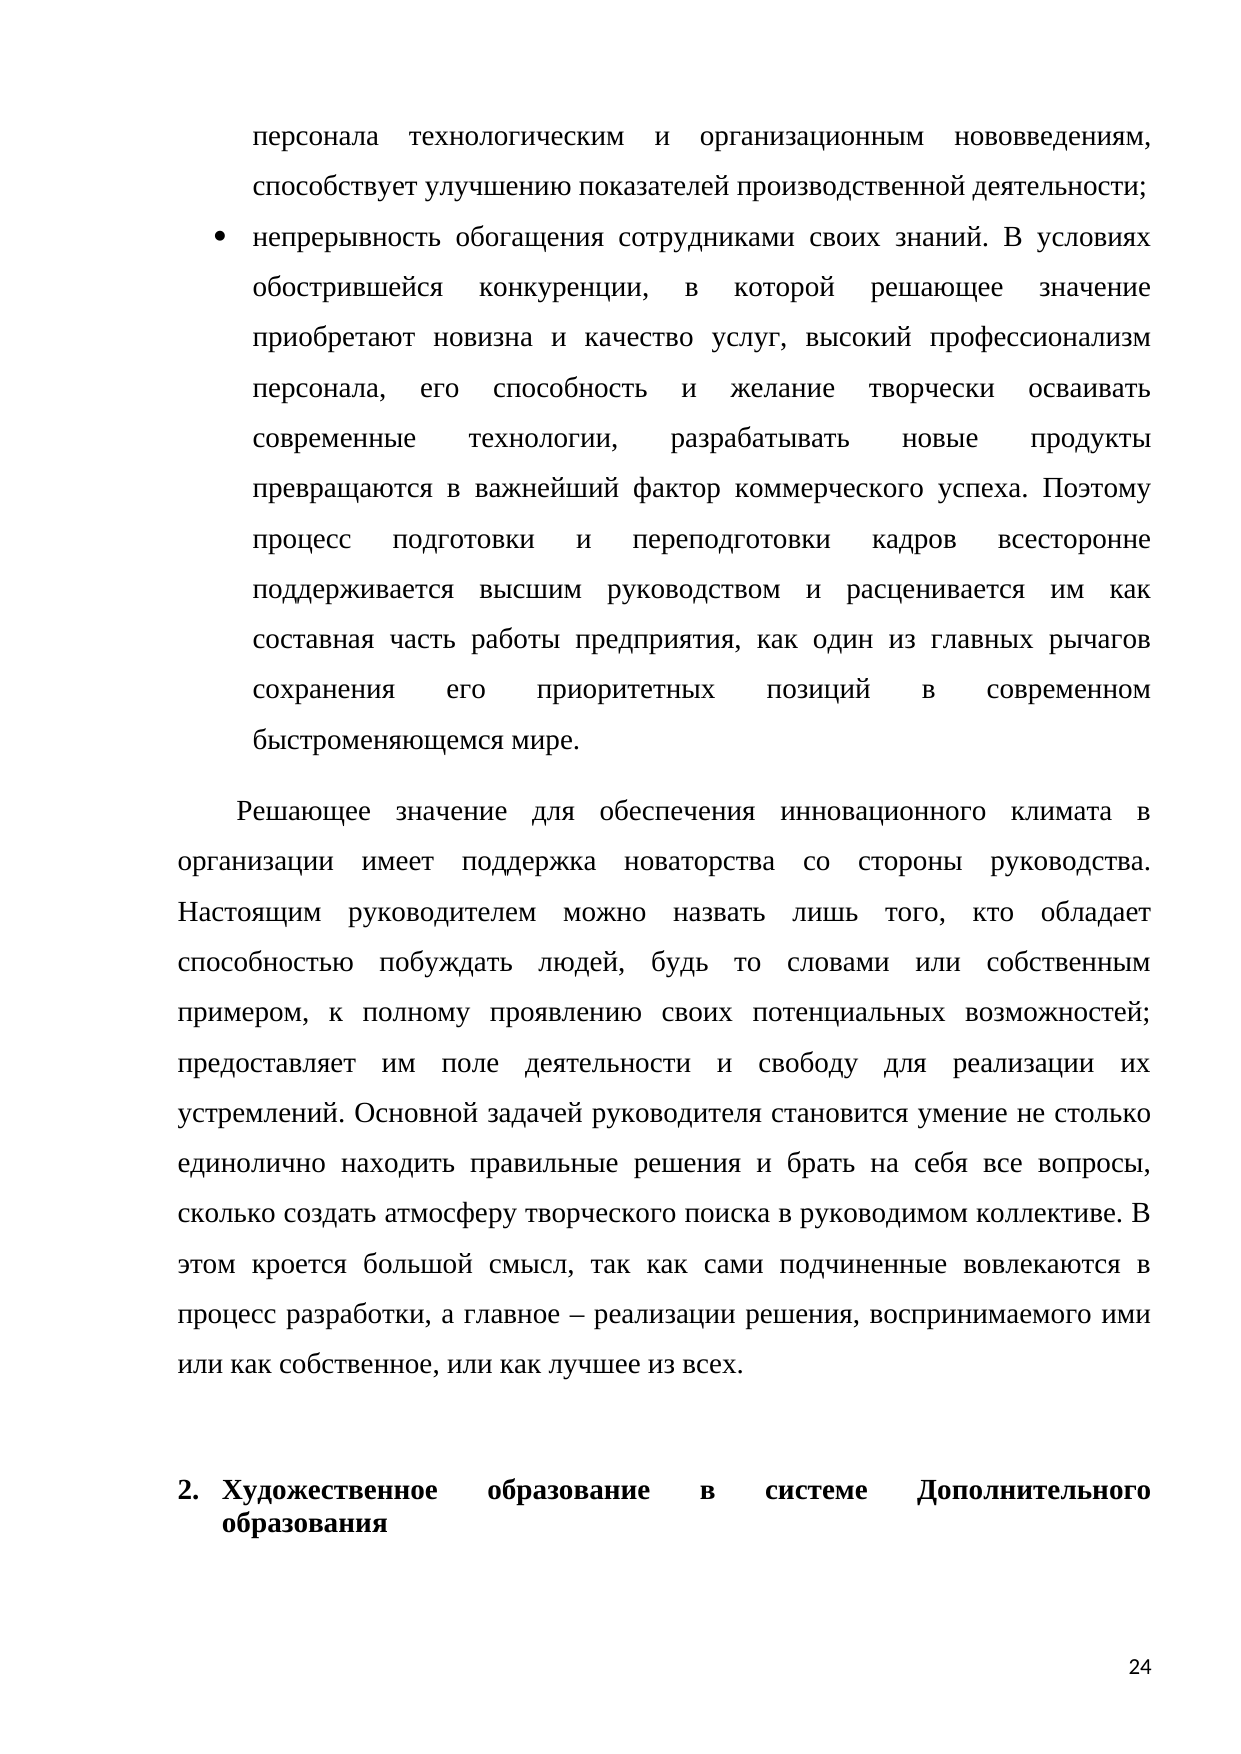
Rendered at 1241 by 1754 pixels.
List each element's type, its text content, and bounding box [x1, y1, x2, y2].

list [215, 118, 1152, 202]
text Решающее значение для обеспечения инновационного климата в организации имеет поддержка новаторства со стороны руководства. Настоящим руководителем можно назвать лишь того, кто обладает способностью побуждать людей, будь то словами или собственным примером, к полному проявлению своих потенциальных возможностей; предоставляет им поле деятельности и свободу для реализации их устремлений. Основной задачей руководителя становится умение не столько единолично находить правильные решения и брать на себя все вопросы, сколько создать атмосферу творческого поиска в руководимом коллективе. В этом кроется большой смысл, так как сами подчиненные вовлекаются в процесс разработки, а главное – реализации решения, воспринимаемого ими или как собственное, или как лучшее из всех. [177, 793, 1152, 1380]
list Художественное образование в системе Дополнительного образования [177, 1472, 1152, 1539]
list непрерывность обогащения сотрудниками своих знаний. В условиях обострившейся конкуренции, в которой решающее значение приобретают новизна и качество услуг, высокий профессионализм персонала, его способность и желание творчески осваивать современные технологии, разрабатывать новые продукты превращаются в важнейший фактор коммерческого успеха. Поэтому процесс подготовки и переподготовки кадров всесторонне поддерживается высшим руководством и расценивается им как составная часть работы предприятия, как один из главных рычагов сохранения его приоритетных позиций в современном быстроменяющемся мире. [215, 219, 1152, 756]
